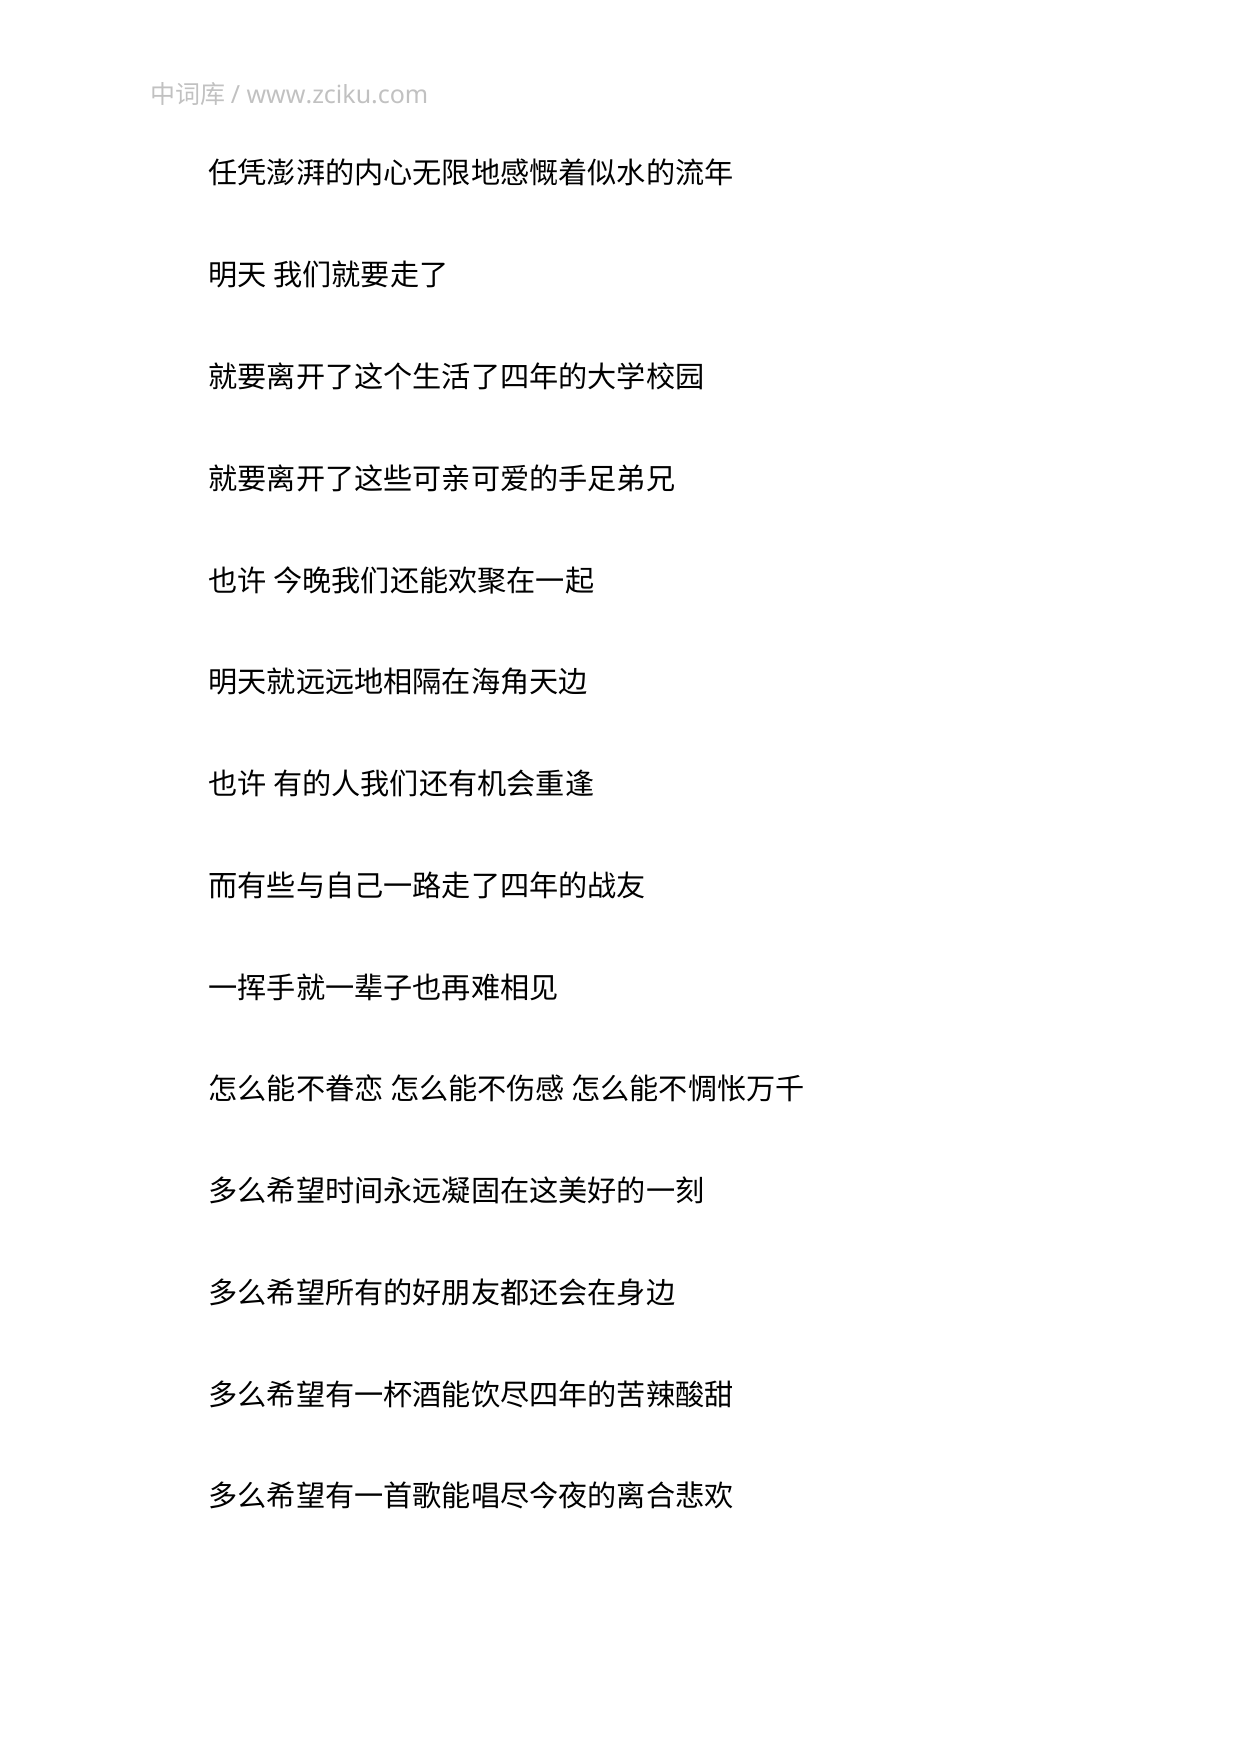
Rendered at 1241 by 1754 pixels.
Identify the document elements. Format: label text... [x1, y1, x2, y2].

text 多么希望时间永远凝固在这美好的一刻 [150, 1168, 1090, 1210]
text 明天 我们就要走了 [150, 252, 1090, 294]
text 明天就远远地相隔在海角天边 [150, 659, 1090, 701]
text 任凭澎湃的内心无限地感慨着似水的流年 [150, 150, 1090, 192]
text 也许 今晚我们还能欢聚在一起 [150, 557, 1090, 599]
text 多么希望所有的好朋友都还会在身边 [150, 1269, 1090, 1312]
text 一挥手就一辈子也再难相见 [150, 964, 1090, 1006]
text 怎么能不眷恋 怎么能不伤感 怎么能不惆怅万千 [150, 1066, 1090, 1108]
text 而有些与自己一路走了四年的战友 [150, 862, 1090, 905]
text 多么希望有一杯酒能饮尽四年的苦辣酸甜 [150, 1371, 1090, 1413]
text 就要离开了这个生活了四年的大学校园 [150, 353, 1090, 396]
text 就要离开了这些可亲可爱的手足弟兄 [150, 455, 1090, 498]
text 也许 有的人我们还有机会重逢 [150, 761, 1090, 803]
text 多么希望有一首歌能唱尽今夜的离合悲欢 [150, 1473, 1090, 1515]
